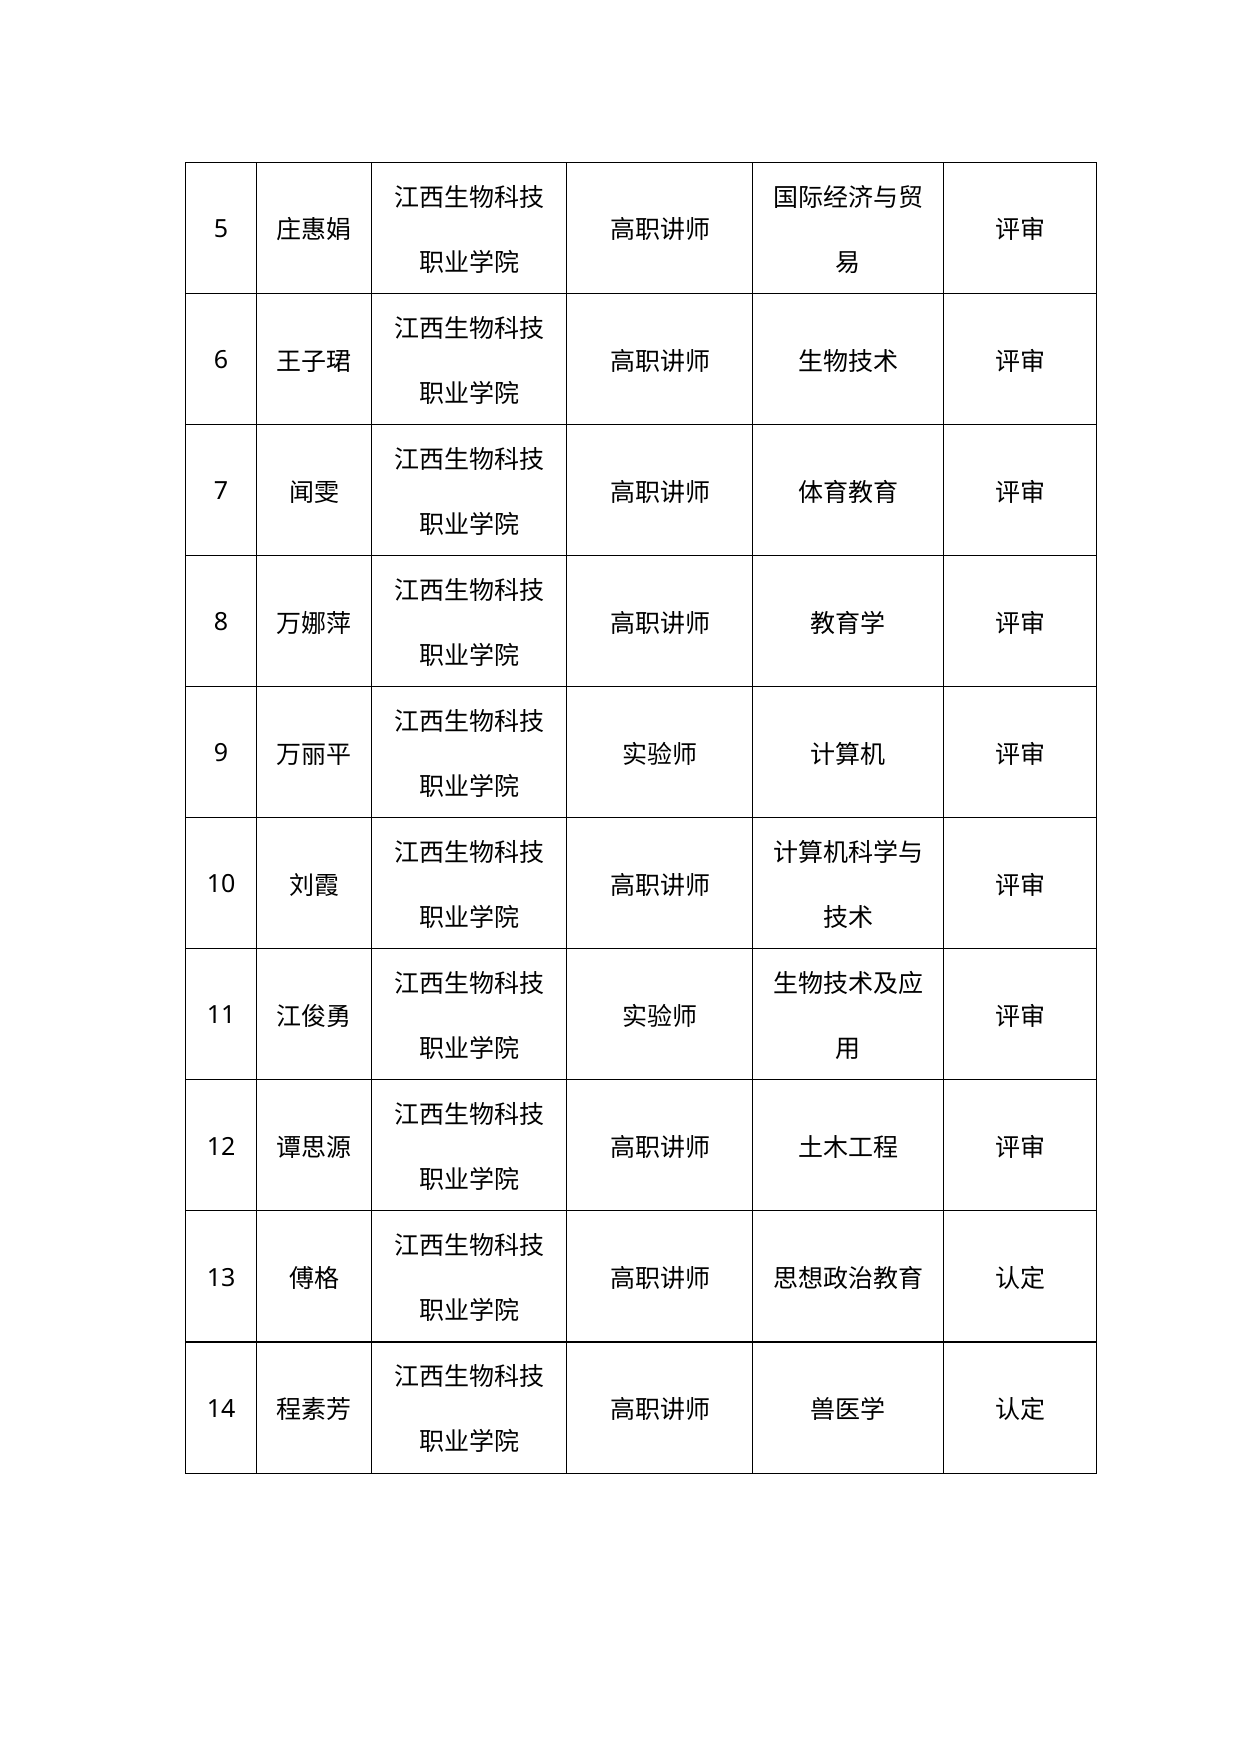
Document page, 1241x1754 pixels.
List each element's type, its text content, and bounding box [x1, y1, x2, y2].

table_cell 评审 [944, 294, 1096, 424]
table_cell 实验师 [567, 687, 752, 817]
table_cell 高职讲师 [567, 1211, 752, 1341]
table_cell 教育学 [753, 556, 943, 686]
table_cell 高职讲师 [567, 1343, 752, 1472]
table_cell 12 [186, 1080, 256, 1210]
table_cell 生物技术及应用 [753, 949, 943, 1079]
table_cell 程素芳 [257, 1343, 371, 1472]
table_cell 王子珺 [257, 294, 371, 424]
table_cell 江西生物科技职业学院 [372, 687, 566, 817]
table_cell 闻雯 [257, 425, 371, 555]
table_cell 高职讲师 [567, 1080, 752, 1210]
table_cell 高职讲师 [567, 425, 752, 555]
table_cell 认定 [944, 1211, 1096, 1341]
table_cell 高职讲师 [567, 818, 752, 948]
table_cell 认定 [944, 1343, 1096, 1472]
table_cell 评审 [944, 163, 1096, 293]
table_cell 江西生物科技职业学院 [372, 556, 566, 686]
table_cell 谭思源 [257, 1080, 371, 1210]
table_cell 评审 [944, 1080, 1096, 1210]
table_cell 评审 [944, 818, 1096, 948]
table_cell 国际经济与贸易 [753, 163, 943, 293]
table_cell 10 [186, 818, 256, 948]
table_cell 高职讲师 [567, 556, 752, 686]
table_cell 傅格 [257, 1211, 371, 1341]
table_cell 江俊勇 [257, 949, 371, 1079]
table_cell 8 [186, 556, 256, 686]
table_cell 高职讲师 [567, 294, 752, 424]
table_cell 7 [186, 425, 256, 555]
table_cell 万丽平 [257, 687, 371, 817]
table_cell 5 [186, 163, 256, 293]
table_cell 实验师 [567, 949, 752, 1079]
table_cell 江西生物科技职业学院 [372, 818, 566, 948]
table_cell 江西生物科技职业学院 [372, 1080, 566, 1210]
table_cell 13 [186, 1211, 256, 1341]
table_cell 江西生物科技职业学院 [372, 163, 566, 293]
table_cell 计算机 [753, 687, 943, 817]
table_cell 计算机科学与技术 [753, 818, 943, 948]
table_cell 江西生物科技职业学院 [372, 294, 566, 424]
table_cell 江西生物科技职业学院 [372, 949, 566, 1079]
table_cell 评审 [944, 556, 1096, 686]
table_cell 江西生物科技职业学院 [372, 425, 566, 555]
table_cell 江西生物科技职业学院 [372, 1343, 566, 1472]
table_cell 9 [186, 687, 256, 817]
table_cell 14 [186, 1343, 256, 1472]
table_cell 土木工程 [753, 1080, 943, 1210]
table_cell 刘霞 [257, 818, 371, 948]
table_cell 生物技术 [753, 294, 943, 424]
table_cell 兽医学 [753, 1343, 943, 1472]
table_cell 高职讲师 [567, 163, 752, 293]
table_cell 评审 [944, 949, 1096, 1079]
table_cell 万娜萍 [257, 556, 371, 686]
table_cell 11 [186, 949, 256, 1079]
table_cell 江西生物科技职业学院 [372, 1211, 566, 1341]
table_cell 评审 [944, 425, 1096, 555]
table_cell 思想政治教育 [753, 1211, 943, 1341]
table_cell 庄惠娟 [257, 163, 371, 293]
table_cell 评审 [944, 687, 1096, 817]
table_cell 体育教育 [753, 425, 943, 555]
table_cell 6 [186, 294, 256, 424]
